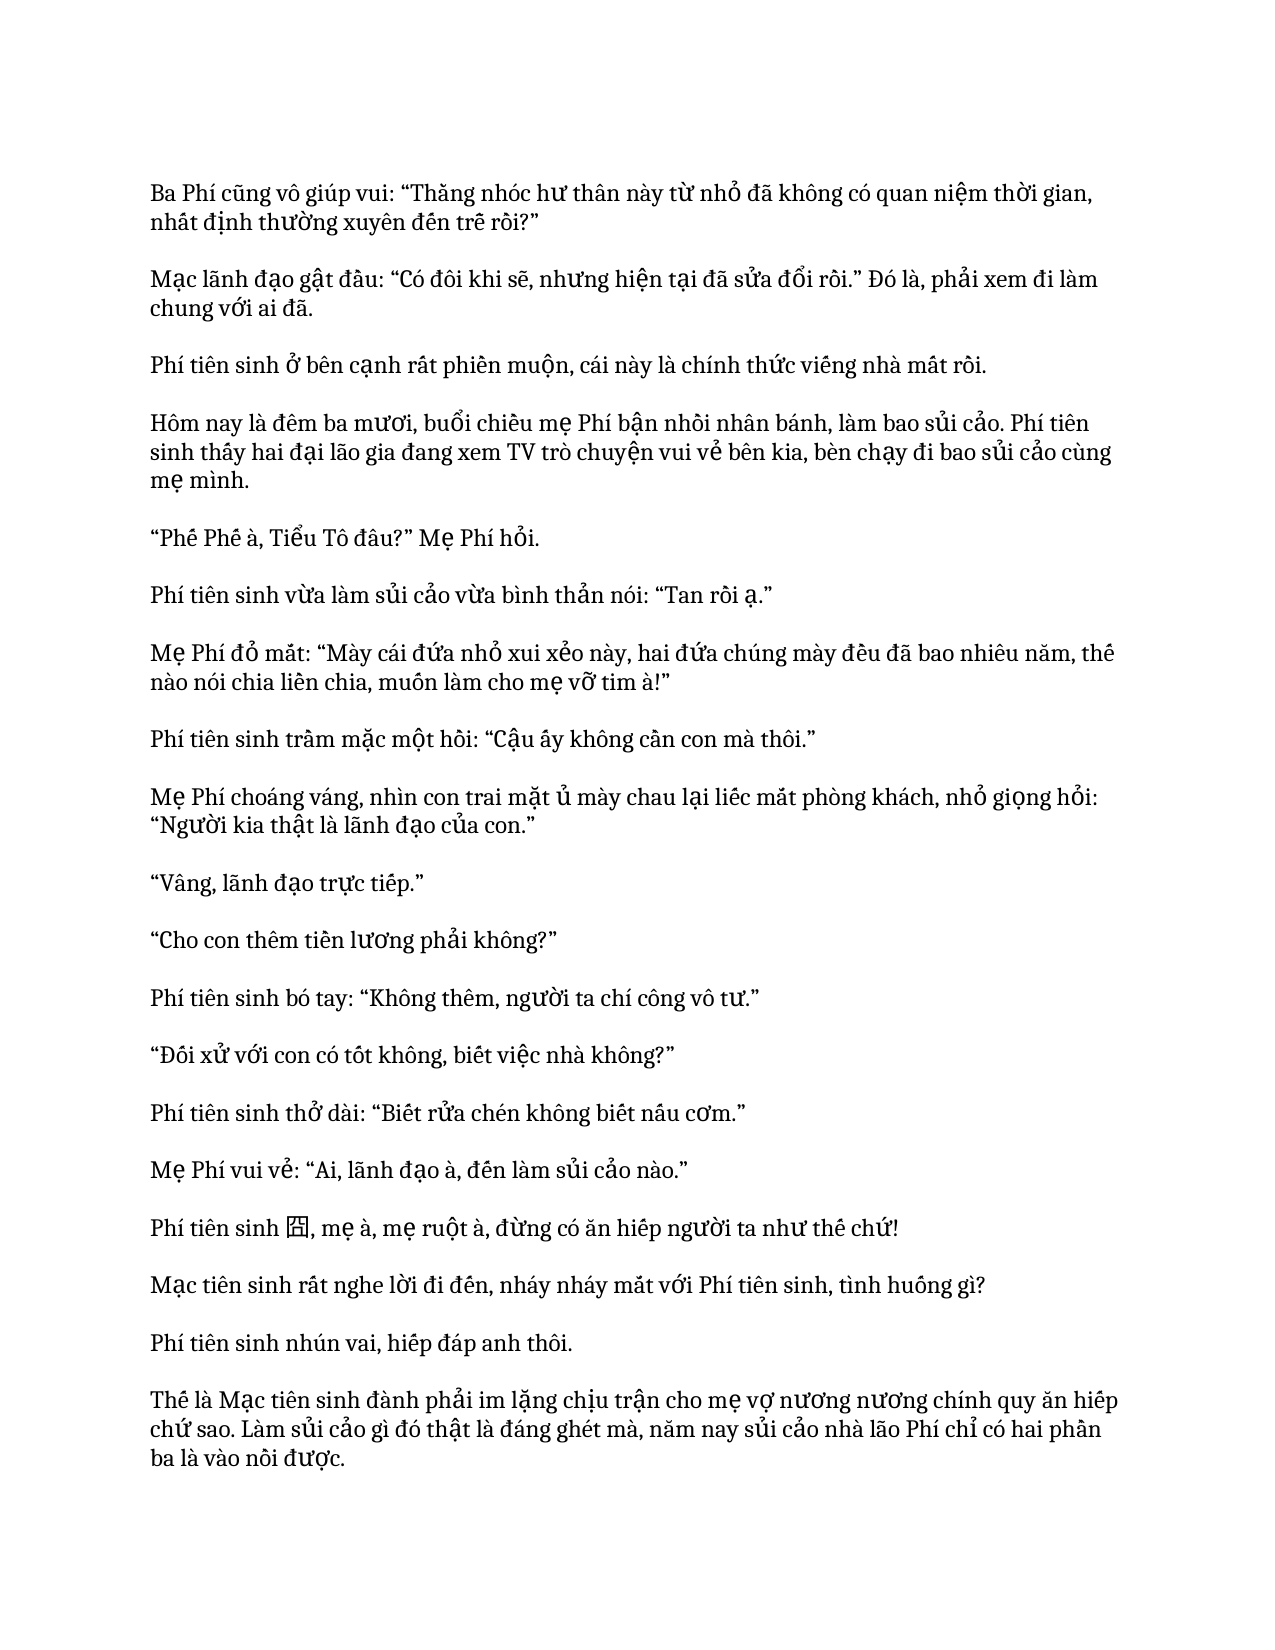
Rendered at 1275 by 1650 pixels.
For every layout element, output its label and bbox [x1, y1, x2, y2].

text [150, 150, 1125, 1472]
